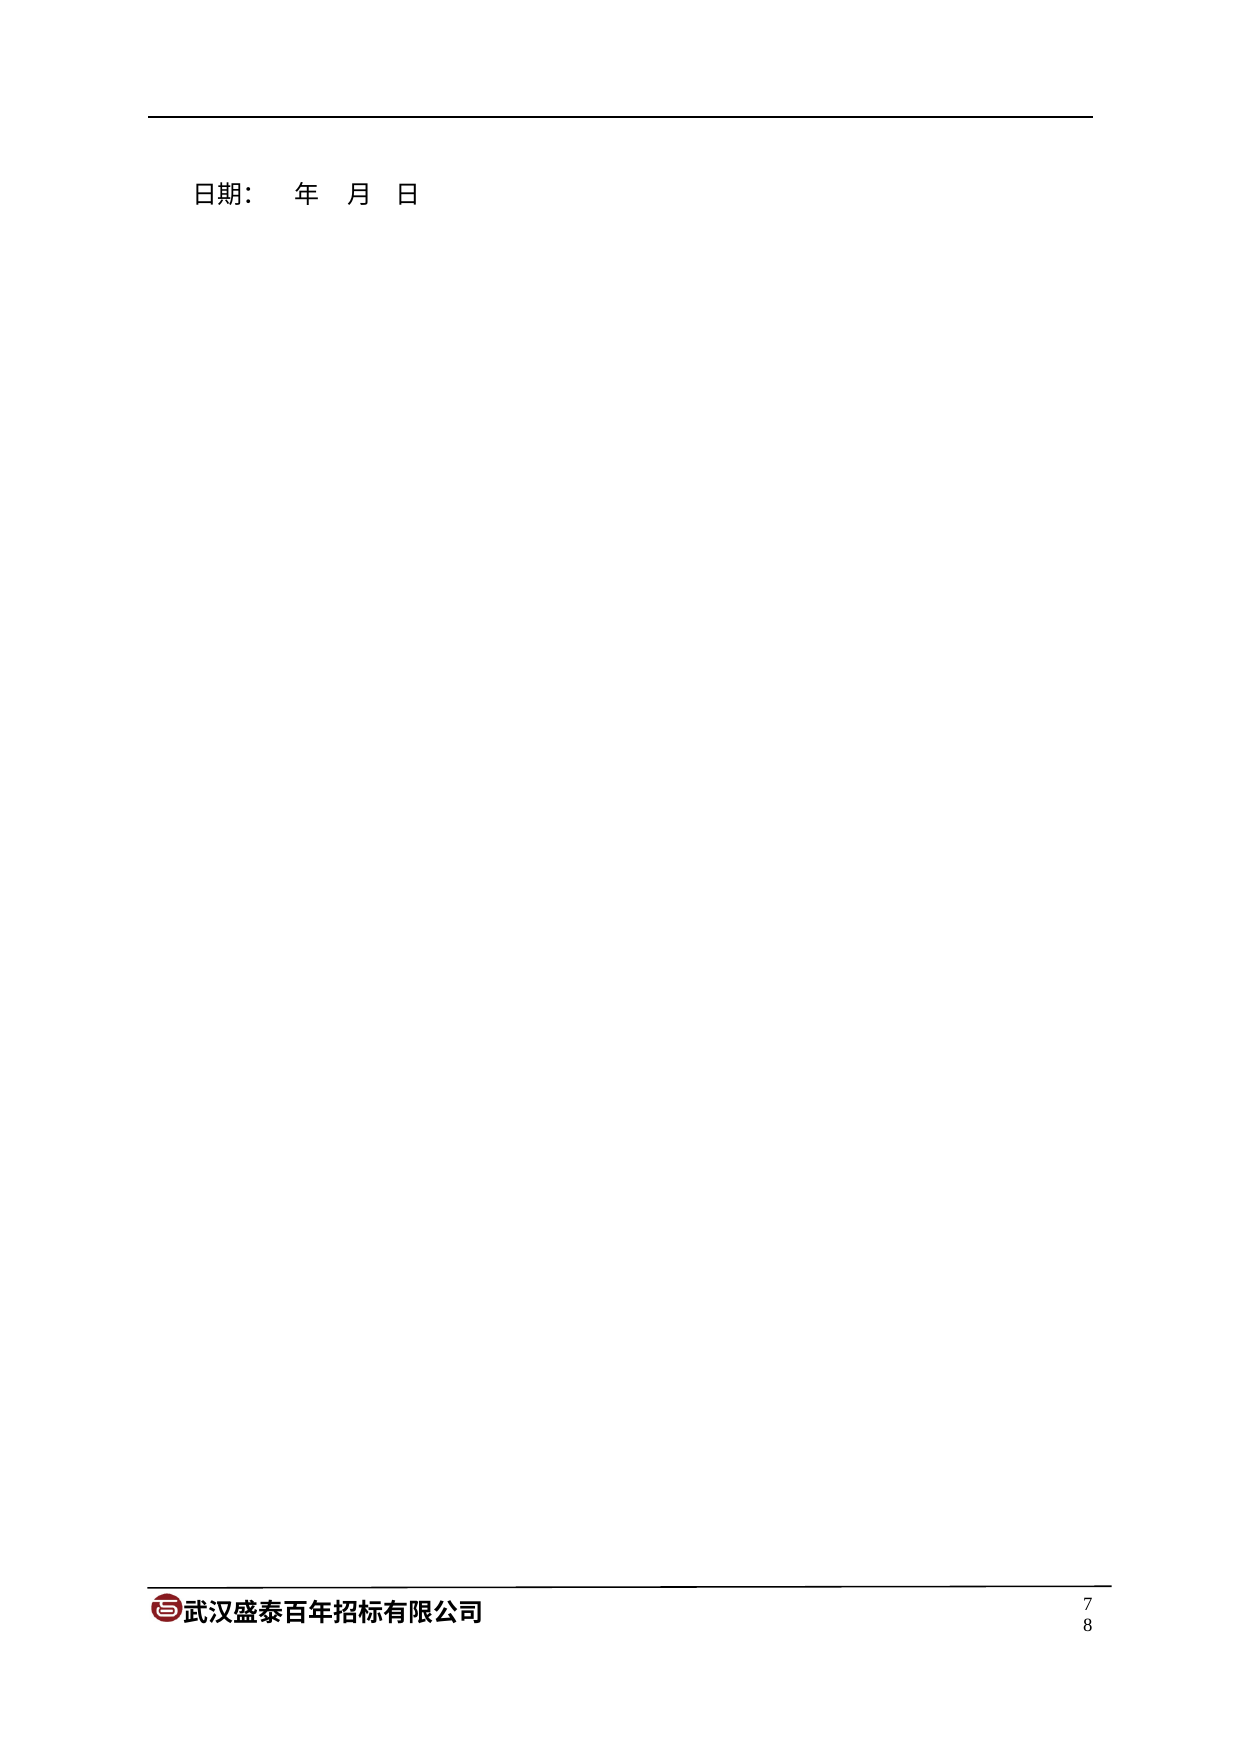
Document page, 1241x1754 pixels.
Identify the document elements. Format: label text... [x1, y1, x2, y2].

picture [147, 1593, 184, 1622]
text 日期： 年 月 日 [191, 161, 1093, 226]
